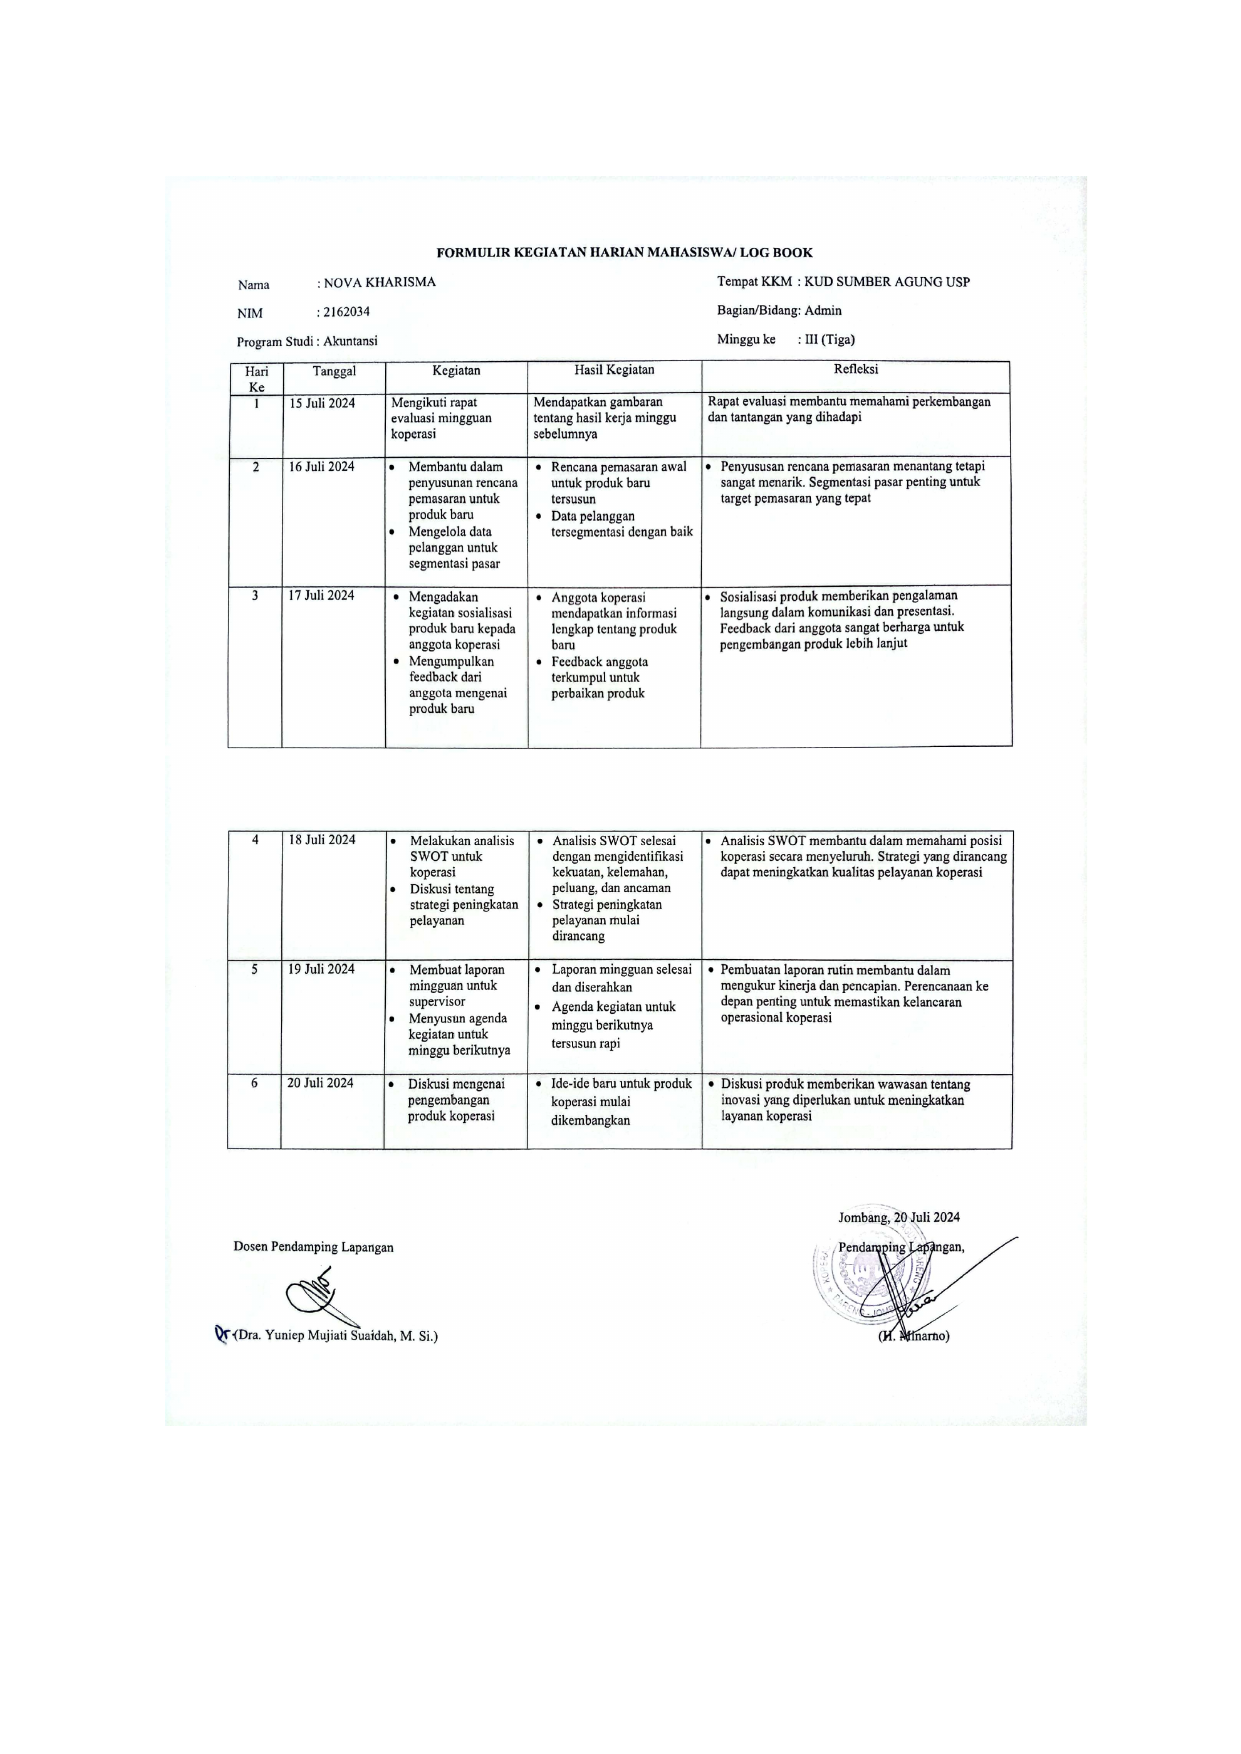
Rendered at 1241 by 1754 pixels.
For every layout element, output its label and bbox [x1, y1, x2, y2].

picture [165, 176, 1088, 1426]
